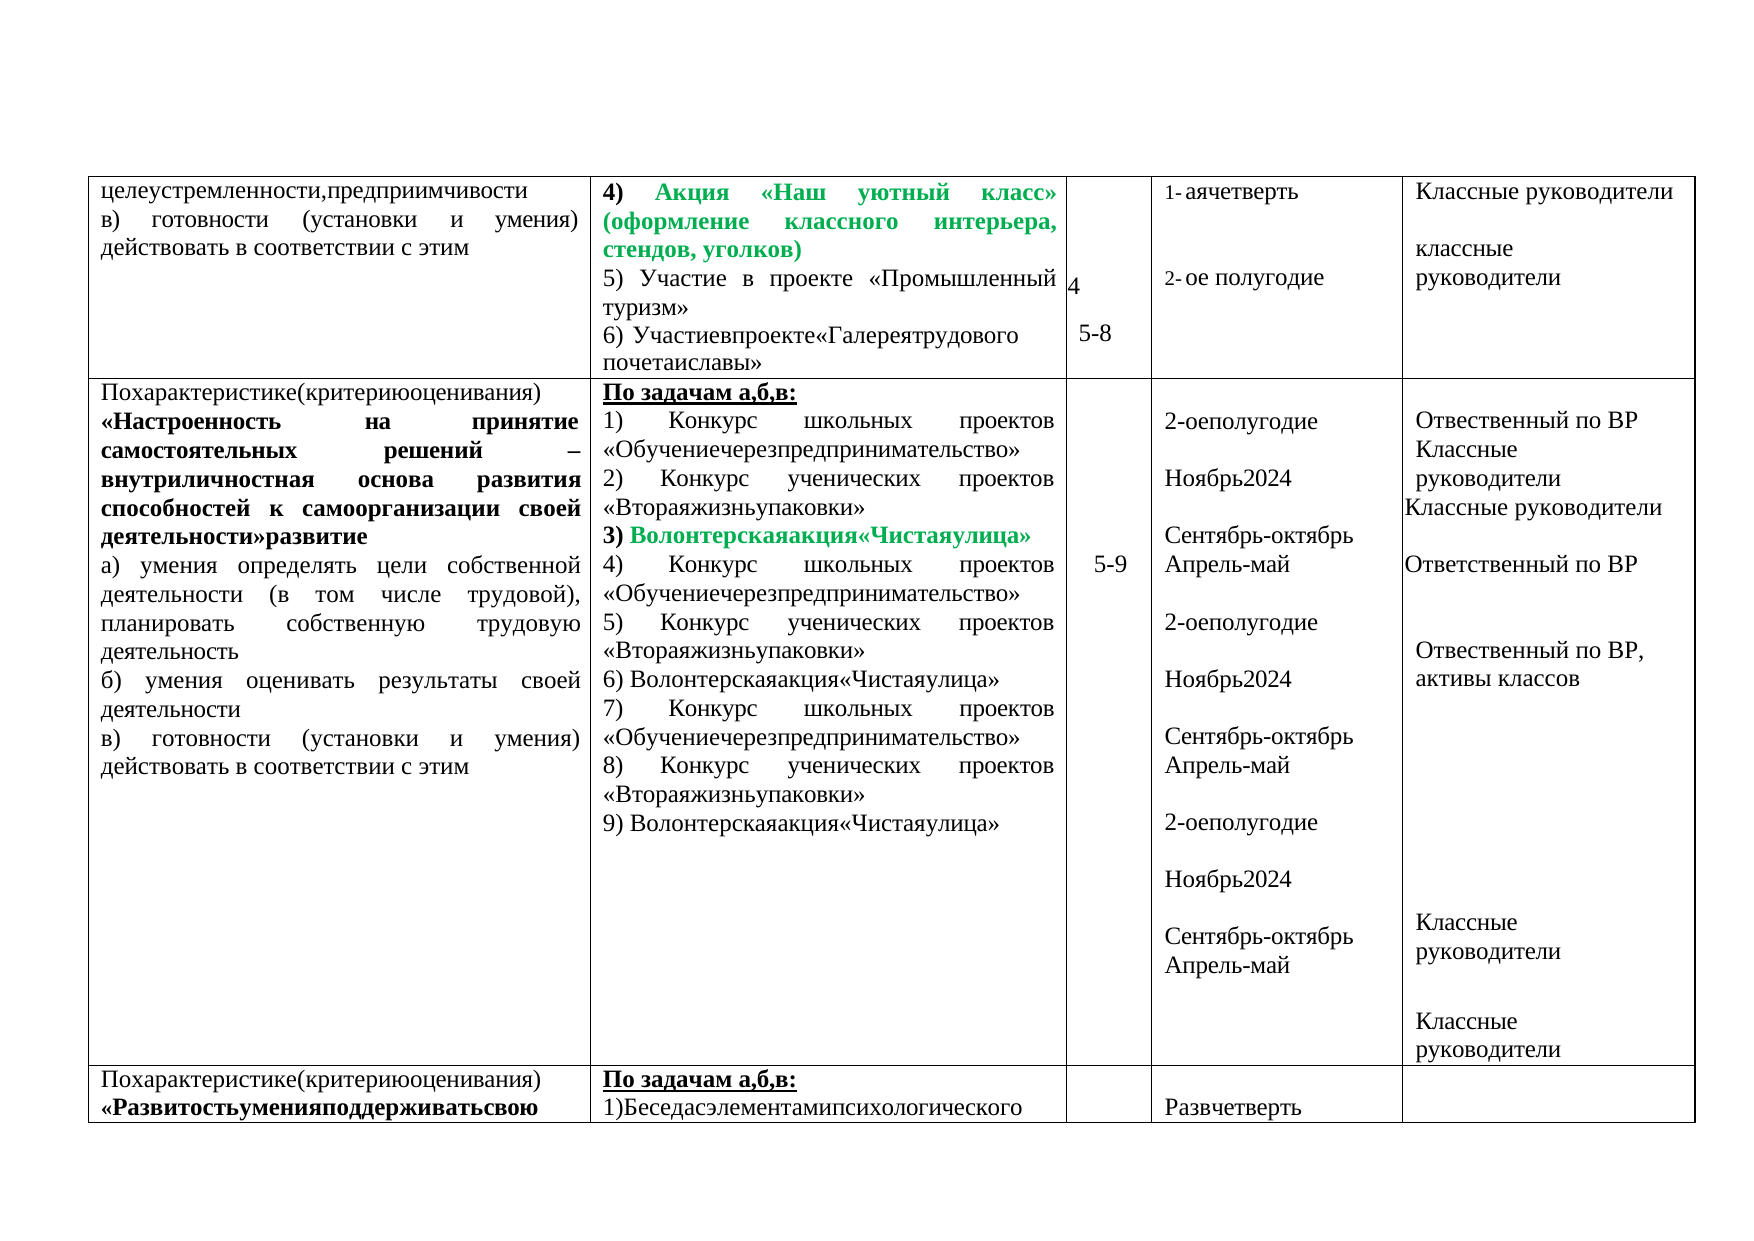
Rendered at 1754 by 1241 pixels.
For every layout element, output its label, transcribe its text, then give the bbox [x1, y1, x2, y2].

table_cell 5-9 [1067, 379, 1151, 1065]
table_cell Ноябрь2024 Сентябрь-октябрь Апрель-май [1152, 850, 1402, 985]
table_header аячетверть ое полугодие [1152, 177, 1402, 378]
table_header Классные руководители классные руководители [1403, 177, 1694, 378]
table_cell По задачам а,б,в: Конкурс школьных проектов «Обучениечерезпредпринимательство» Конкурс ученических проектов «Втораяжизньупаковки» Волонтерскаяакция«Чистаяулица» Конкурс школьных проектов «Обучениечерезпредпринимательство» Конкурс ученических проектов «Втораяжизньупаковки» Волонтерскаяакция«Чистаяулица» Конкурс школьных проектов «Обучениечерезпредпринимательство» Конкурс ученических проектов «Втораяжизньупаковки» Волонтерскаяакция«Чистаяулица» [591, 379, 1066, 1065]
table_cell Похарактеристике(критериюоценивания) «Развитостьуменияподдерживатьсвою [89, 1066, 590, 1122]
table_cell [1152, 985, 1402, 1065]
table_cell Классные руководители [1403, 850, 1694, 985]
table_cell [1403, 1066, 1694, 1122]
table_cell 2-оеполугодие Ноябрь2024 Сентябрь-октябрь Апрель-май 2-оеполугодие Ноябрь2024 Сентябрь-октябрь Апрель-май 2-оеполугодие [1152, 379, 1402, 850]
table_cell [1067, 1066, 1151, 1122]
table_header 4 5-8 [1067, 177, 1151, 378]
table_cell По задачам а,б,в: 1)Беседасэлементамипсихологического [591, 1066, 1066, 1122]
table_header целеустремленности,предприимчивости в) готовности (установки и умения) действовать в соответствии с этим [89, 177, 590, 378]
table_cell Развчетверть [1152, 1066, 1402, 1122]
table_header Акция «Наш уютный класс» (оформление классного интерьера, стендов, уголков) Участие в проекте «Промышленный туризм» Участиевпроекте«Галереятрудового почетаиславы» [591, 177, 1066, 378]
table_cell Классные руководители [1403, 985, 1694, 1065]
table_cell Отвественный по ВР Классные руководители Классные руководители Ответственный по ВР Отвественный по ВР, активы классов [1403, 379, 1694, 850]
table_cell Похарактеристике(критериюоценивания) «Настроенность на принятие самостоятельных решений – внутриличностная основа развития способностей к самоорганизации своей деятельности»развитие а) умения определять цели собственной деятельности (в том числе трудовой), планировать собственную трудовую деятельность б) умения оценивать результаты своей деятельности в) готовности (установки и умения) действовать в соответствии с этим [89, 379, 590, 1065]
